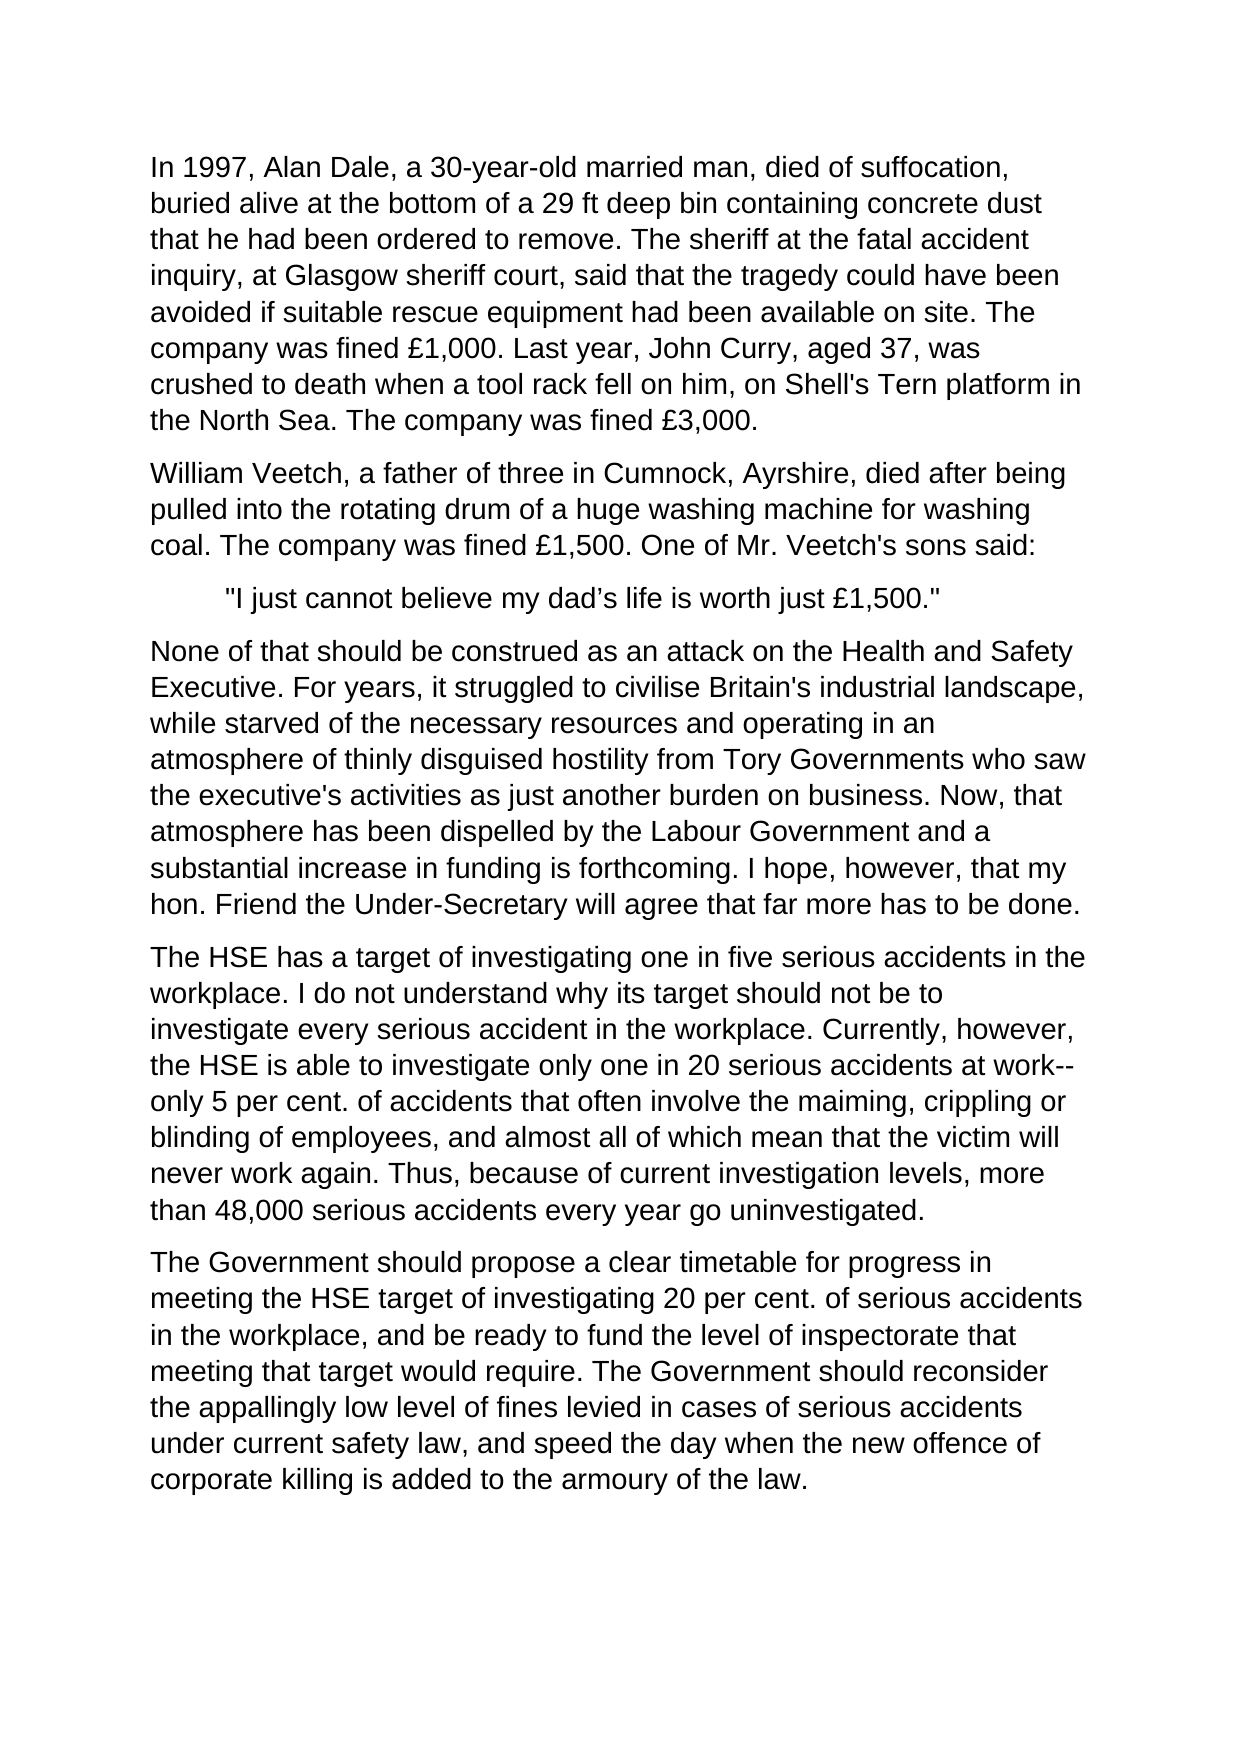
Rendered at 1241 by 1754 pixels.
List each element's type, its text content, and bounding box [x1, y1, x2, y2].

text William Veetch, a father of three in Cumnock, Ayrshire, died after being pulled into the rotating drum of a huge washing machine for washing coal. The company was fined £1,500. One of Mr. Veetch's sons said: [150, 456, 1090, 562]
text None of that should be construed as an attack on the Health and Safety Executive. For years, it struggled to civilise Britain's industrial landscape, while starved of the necessary resources and operating in an atmosphere of thinly disguised hostility from Tory Governments who saw the executive's activities as just another burden on business. Now, that atmosphere has been dispelled by the Labour Government and a substantial increase in funding is forthcoming. I hope, however, that my hon. Friend the Under-Secretary will agree that far more has to be done. [150, 634, 1090, 920]
text In 1997, Alan Dale, a 30-year-old married man, died of suffocation, buried alive at the bottom of a 29 ft deep bin containing concrete dust that he had been ordered to remove. The sheriff at the fatal accident inquiry, at Glasgow sheriff court, said that the tragedy could have been avoided if suitable rescue equipment had been available on site. The company was fined £1,000. Last year, John Curry, aged 37, was crushed to death when a tool rack fell on him, on Shell's Tern platform in the North Sea. The company was fined £3,000. [150, 150, 1090, 437]
text The Government should propose a clear timetable for progress in meeting the HSE target of investigating 20 per cent. of serious accidents in the workplace, and be ready to fund the level of inspectorate that meeting that target would require. The Government should reconsider the appallingly low level of fines levied in cases of serious accidents under current safety law, and speed the day when the new offence of corporate killing is added to the armoury of the law. [150, 1245, 1090, 1496]
text "I just cannot believe my dad’s life is worth just £1,500." [150, 581, 1090, 614]
text The HSE has a target of investigating one in five serious accidents in the workplace. I do not understand why its target should not be to investigate every serious accident in the workplace. Currently, however, the HSE is able to investigate only one in 20 serious accidents at work--only 5 per cent. of accidents that often involve the maiming, crippling or blinding of employees, and almost all of which mean that the victim will never work again. Thus, because of current investigation levels, more than 48,000 serious accidents every year go uninvestigated. [150, 939, 1090, 1226]
